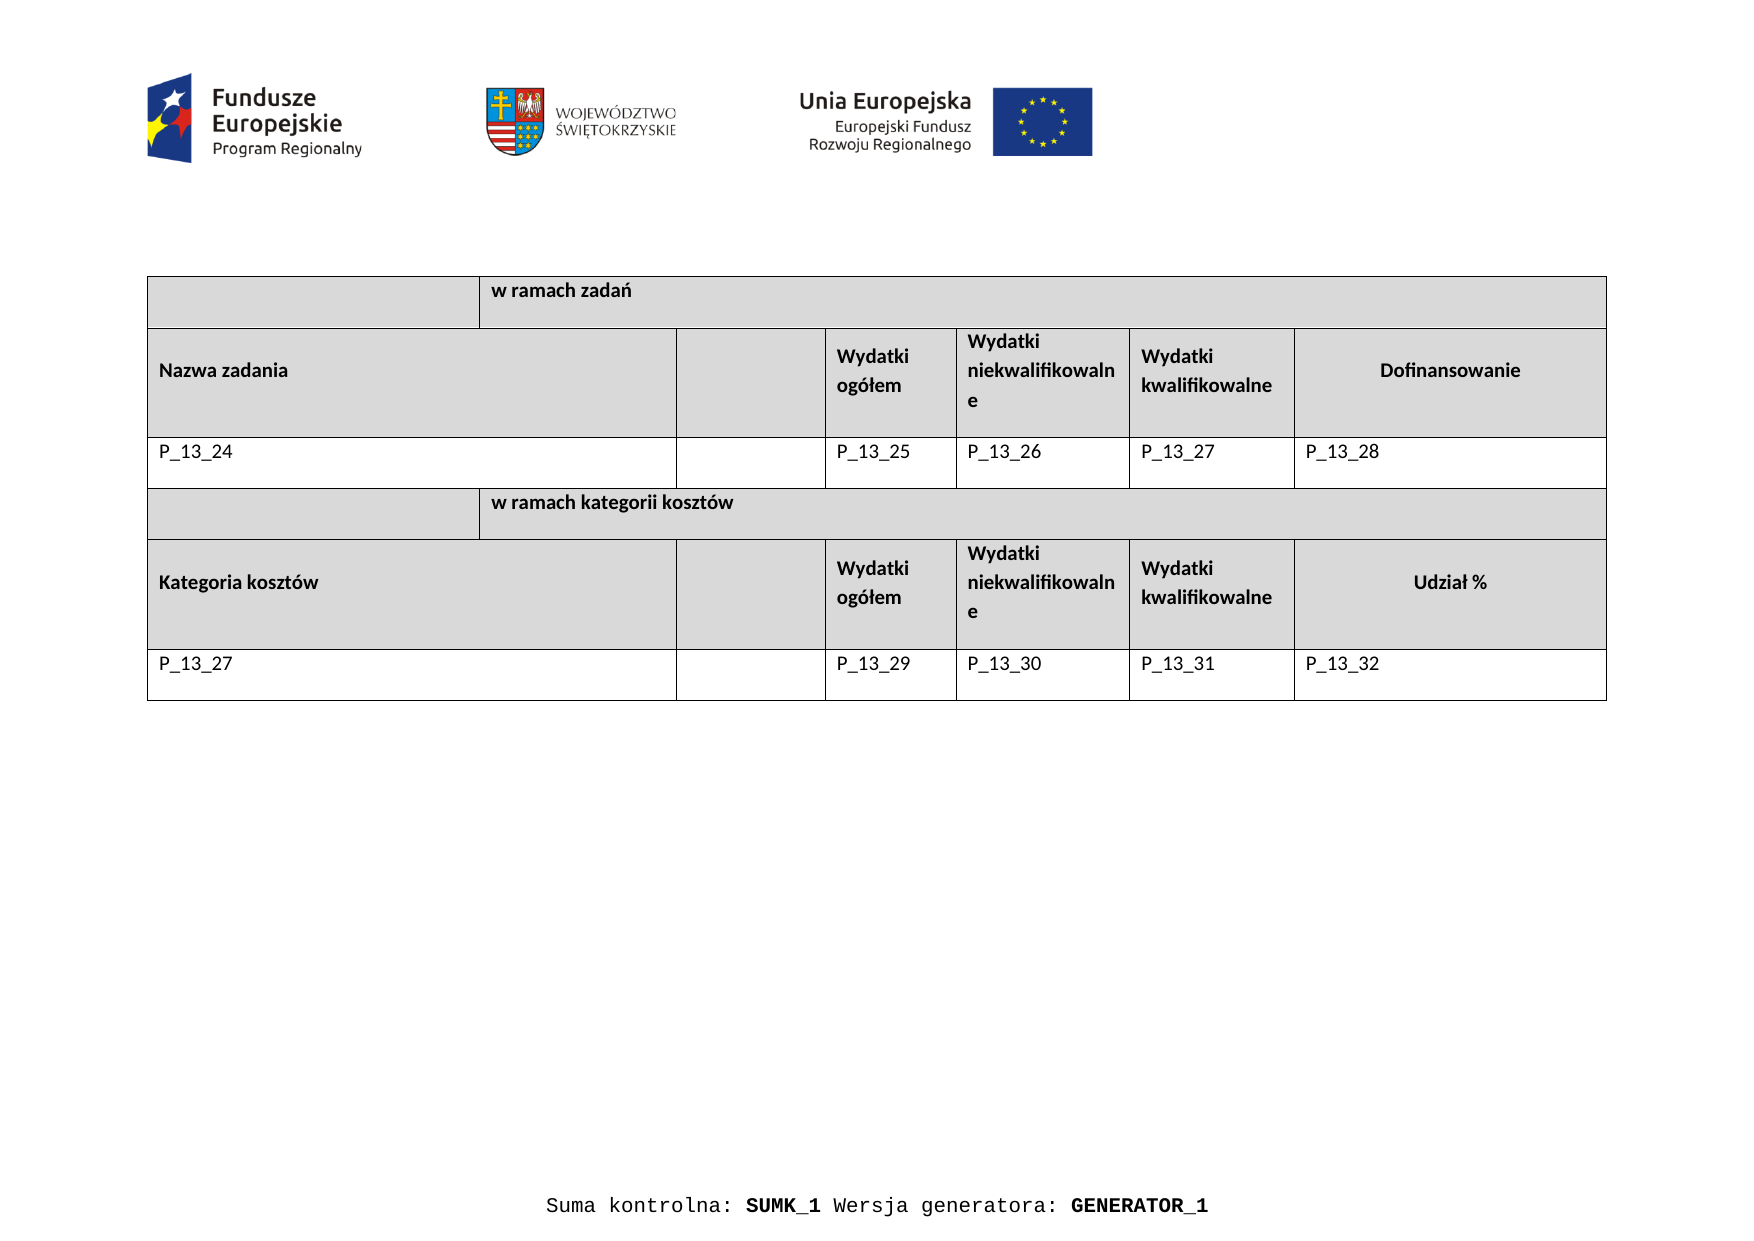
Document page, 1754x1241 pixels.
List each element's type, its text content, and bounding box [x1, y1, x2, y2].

table_cell P_13_27 [1130, 438, 1294, 488]
table_cell P_13_25 [826, 438, 956, 488]
table_cell [148, 277, 479, 327]
table_cell P_13_24 [148, 438, 676, 488]
table_cell P_13_28 [1295, 438, 1606, 488]
table_cell P_13_31 [1130, 650, 1294, 700]
table_cell w ramach zadań [480, 277, 1606, 327]
table_cell P_13_27 [148, 650, 676, 700]
table_cell Wydatki kwalifikowalne [1130, 329, 1294, 437]
table_cell [677, 540, 825, 649]
table_cell Nazwa zadania [148, 329, 676, 437]
table_cell Wydatki niekwalifikowalne [957, 540, 1129, 649]
table_cell Kategoria kosztów [148, 540, 676, 649]
table_cell Udział % [1295, 540, 1606, 649]
table_cell [677, 329, 825, 437]
table_cell [677, 650, 825, 700]
picture [486, 73, 676, 163]
table_cell Wydatki kwalifikowalne [1130, 540, 1294, 649]
table_cell [677, 438, 825, 488]
table_cell Wydatki niekwalifikowalne [957, 329, 1129, 437]
table_cell P_13_30 [957, 650, 1129, 700]
table_cell P_13_26 [957, 438, 1129, 488]
table_cell Wydatki ogółem [826, 540, 956, 649]
table_cell [148, 489, 479, 539]
picture [800, 73, 1093, 163]
table_cell P_13_32 [1295, 650, 1606, 700]
table_cell Dofinansowanie [1295, 329, 1606, 437]
table_cell P_13_29 [826, 650, 956, 700]
picture [147, 73, 362, 163]
table_cell Wydatki ogółem [826, 329, 956, 437]
table_cell w ramach kategorii kosztów [480, 489, 1606, 539]
